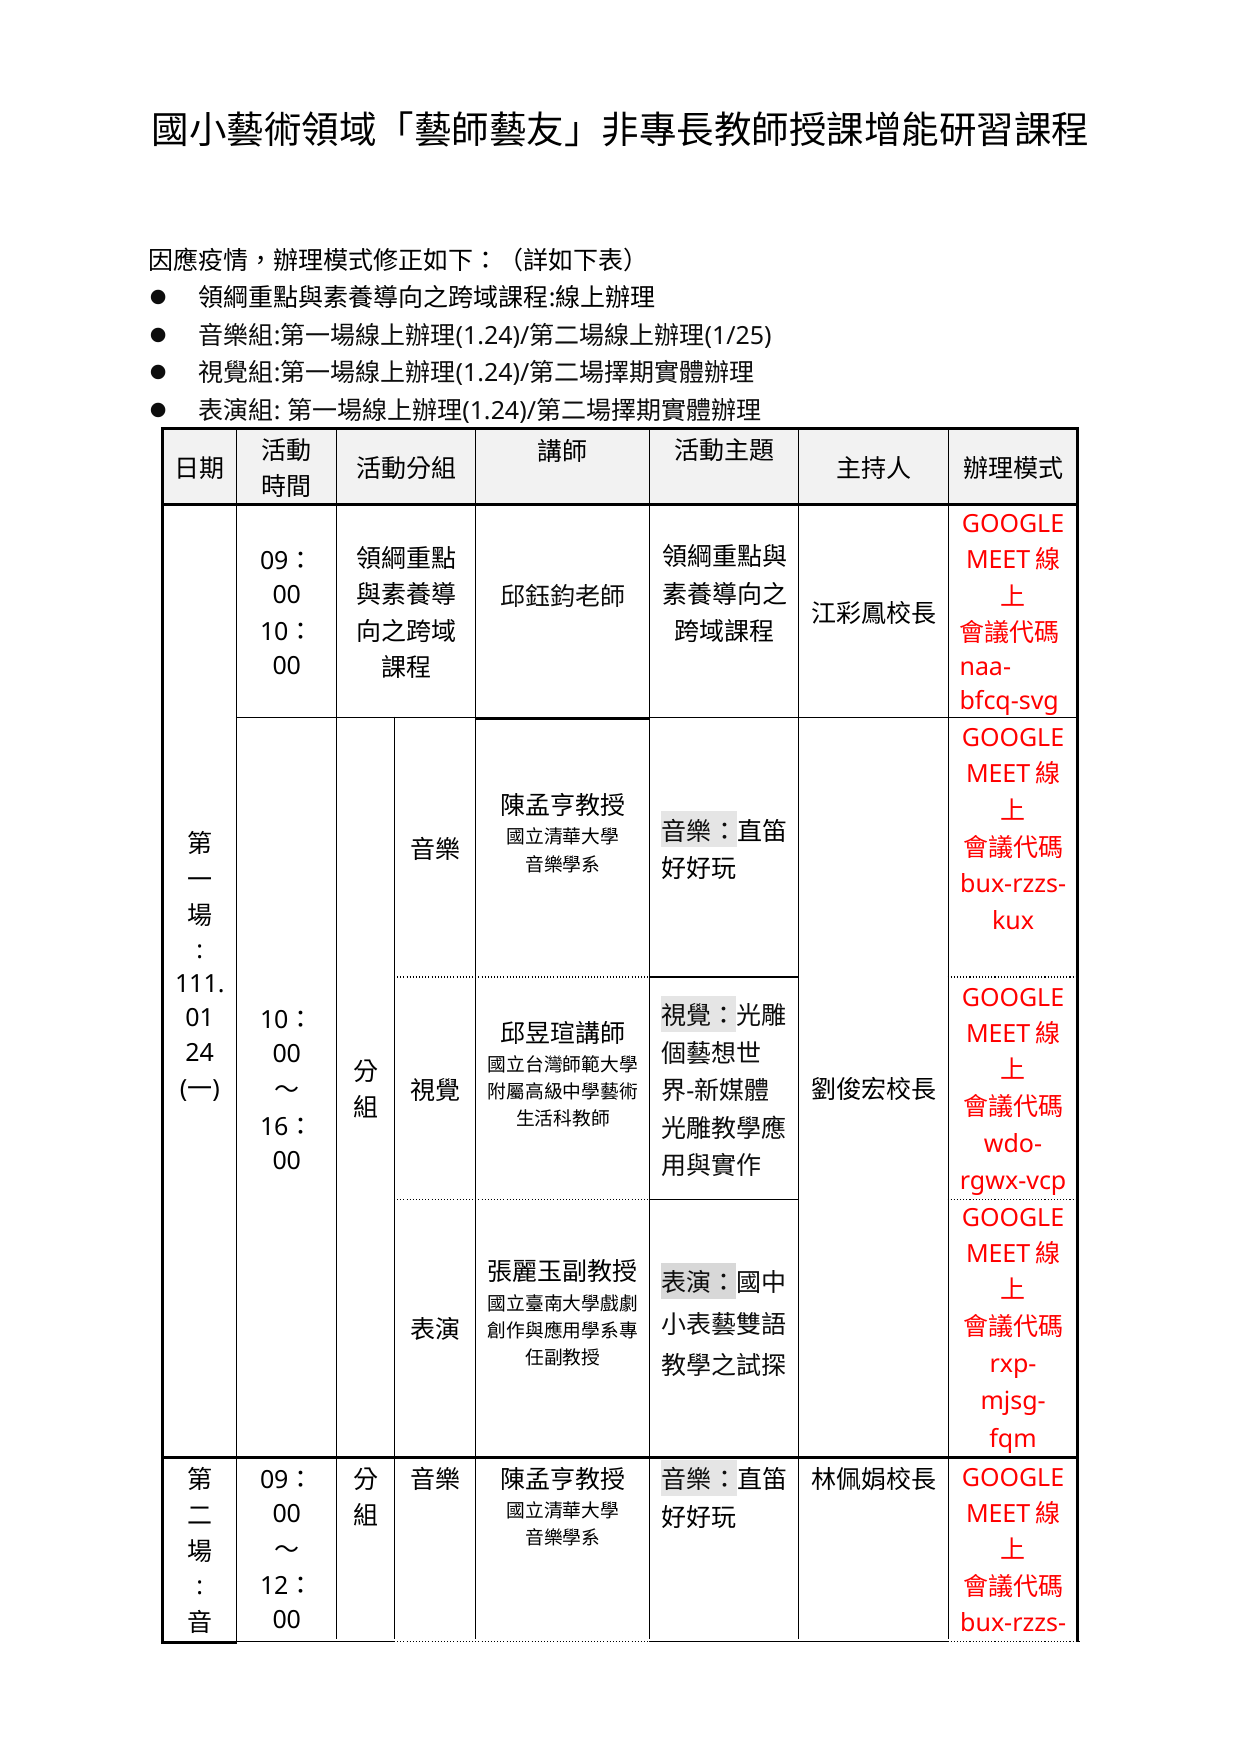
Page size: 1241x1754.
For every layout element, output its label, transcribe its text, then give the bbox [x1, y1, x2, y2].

table_cell GOOGLE MEET線上 會議代碼bux-rzzs-kux [949, 718, 1076, 976]
table_cell GOOGLE MEET線上 會議代碼bux-rzzs-kux [948, 1459, 1076, 1641]
table_cell GOOGLE MEET線上 會議代碼 rxp-mjsg-fqm [949, 1199, 1076, 1456]
text 國小藝術領域「藝師藝友」非專長教師授課增能研習課程 [75, 89, 1165, 164]
list 視覺組:第一場線上辦理(1.24)/第二場擇期實體辦理 [149, 352, 1165, 389]
table_header 辦理模式 [949, 430, 1076, 503]
table_header 講師 [476, 430, 649, 503]
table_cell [164, 1459, 236, 1641]
table_cell 表演 [395, 1199, 475, 1456]
table_cell 第 一 場 : 111. 01 24 (一) [164, 506, 236, 1456]
table_cell 江彩鳳校長 [799, 506, 948, 717]
table_cell 劉俊宏校長 [799, 718, 948, 1456]
table_cell GOOGLE MEET線上 會議代碼naa-bfcq-svg [949, 506, 1076, 717]
table_cell 09：00 〜 12：00 [237, 1459, 337, 1641]
list 音樂組:第一場線上辦理(1.24)/第二場線上辦理(1/25) [149, 314, 1165, 352]
list 表演組: 第一場線上辦理(1.24)/第二場擇期實體辦理 [149, 389, 1165, 427]
table_cell 張麗玉副教授 國立臺南大學戲劇創作與應用學系專任副教授 [476, 1199, 649, 1456]
table_cell 視覺：光雕個藝想世界-新媒體光雕教學應用與實作 [650, 978, 798, 1198]
table_cell 10：00 〜 16：00 [237, 718, 336, 1456]
table_cell 邱鈺鈞老師 [476, 506, 649, 717]
table_cell 分組 [337, 718, 394, 1456]
table_cell 09：00 10：00 [237, 506, 336, 717]
table_cell 陳孟亨教授 國立清華大學 音樂學系 [476, 720, 649, 976]
table_cell 領綱重點與素養導向之跨域課程 [337, 506, 475, 717]
table_cell 音樂：直笛好好玩 [650, 718, 798, 976]
table_cell 陳孟亨教授 國立清華大學 音樂學系 [476, 1459, 650, 1641]
table_cell GOOGLE MEET線上 會議代碼 wdo-rgwx-vcp [949, 976, 1076, 1198]
table_header 日期 [164, 430, 236, 503]
table_cell 視覺 [395, 976, 475, 1198]
table_header 活動分組 [337, 430, 475, 503]
table_cell 邱昱瑄講師 國立台灣師範大學附屬高級中學藝術生活科教師 [476, 976, 649, 1198]
table_cell 分組 [337, 1459, 394, 1641]
list 領綱重點與素養導向之跨域課程:線上辦理 [149, 277, 1165, 314]
table_cell 領綱重點與素養導向之跨域課程 [650, 506, 798, 717]
table_header 活動主題 [650, 430, 798, 503]
table_cell 表演：國中小表藝雙語教學之試探 [650, 1200, 798, 1456]
table_cell 音樂 [395, 1459, 476, 1641]
table_cell 林佩娟校長 [799, 1459, 948, 1641]
table_cell 音樂：直笛好好玩 [650, 1459, 799, 1641]
table_header 活動 時間 [237, 430, 336, 503]
table_cell 音樂 [395, 718, 475, 976]
table_header 主持人 [799, 430, 948, 503]
text 因應疫情，辦理模式修正如下：（詳如下表） [149, 239, 1165, 277]
